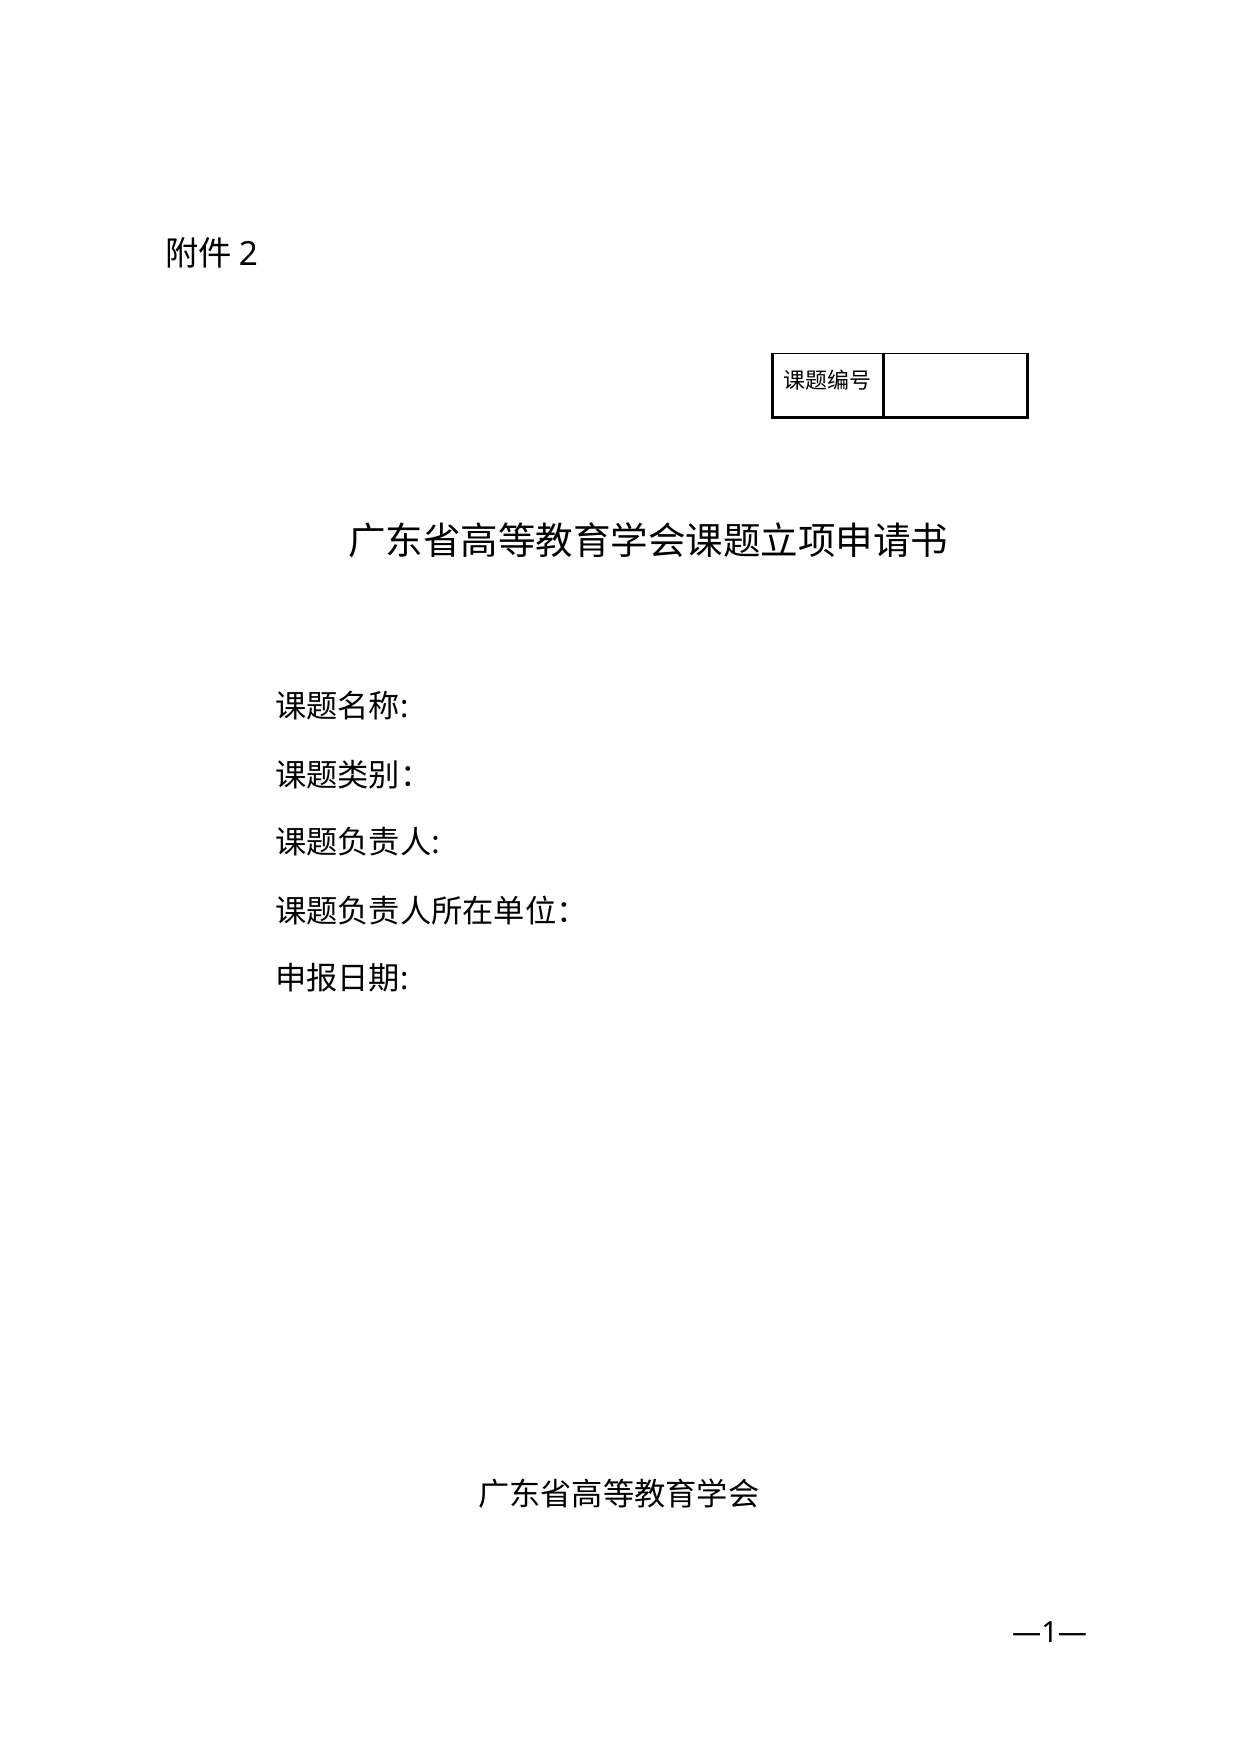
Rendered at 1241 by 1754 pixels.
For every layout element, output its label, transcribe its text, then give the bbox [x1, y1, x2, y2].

text 申报日期: [165, 953, 1087, 999]
text 课题负责人: [165, 818, 1087, 863]
table_header [885, 354, 1026, 416]
text 广东省高等教育学会 [165, 1469, 1087, 1514]
text 附件2 [165, 218, 1087, 277]
text 课题名称: [165, 682, 1087, 727]
text 课题负责人所在单位： [165, 886, 1087, 931]
text 广东省高等教育学会课题立项申请书 [209, 511, 1087, 565]
text 课题类别： [165, 750, 1087, 795]
table_header 课题编号 [774, 354, 882, 416]
